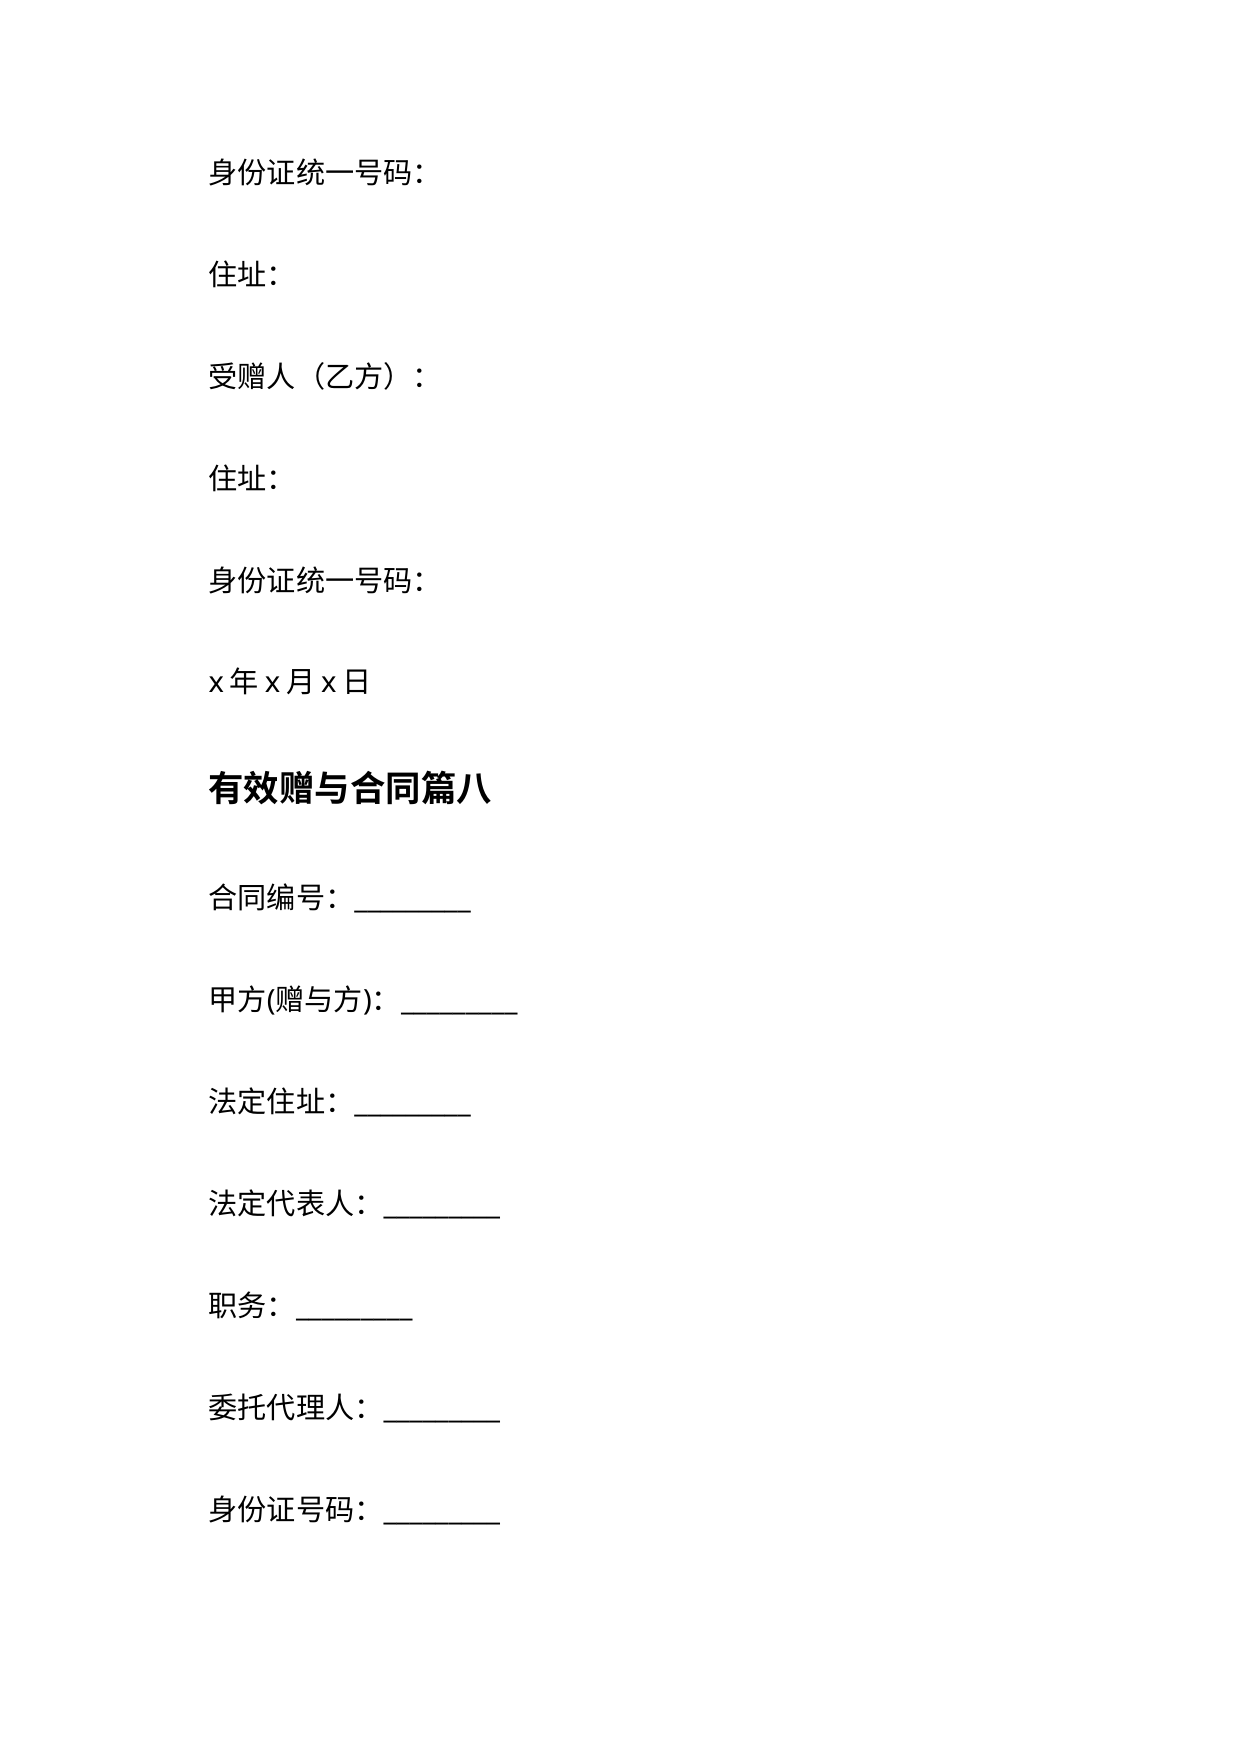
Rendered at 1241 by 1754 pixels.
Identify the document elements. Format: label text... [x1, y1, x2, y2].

text 法定代表人：_________ [150, 1180, 1090, 1223]
text 住址： [150, 252, 1090, 294]
text 身份证统一号码： [150, 557, 1090, 599]
text 受赠人（乙方）： [150, 353, 1090, 396]
text 合同编号：_________ [150, 874, 1090, 917]
text 甲方(赠与方)：_________ [150, 976, 1090, 1019]
text 有效赠与合同篇八 [150, 761, 1090, 812]
text 身份证统一号码： [150, 150, 1090, 192]
text x年x月x日 [150, 659, 1090, 701]
text 法定住址：_________ [150, 1078, 1090, 1121]
text 住址： [150, 455, 1090, 498]
text 委托代理人：_________ [150, 1384, 1090, 1427]
text 职务：_________ [150, 1282, 1090, 1324]
text 身份证号码：_________ [150, 1486, 1090, 1528]
